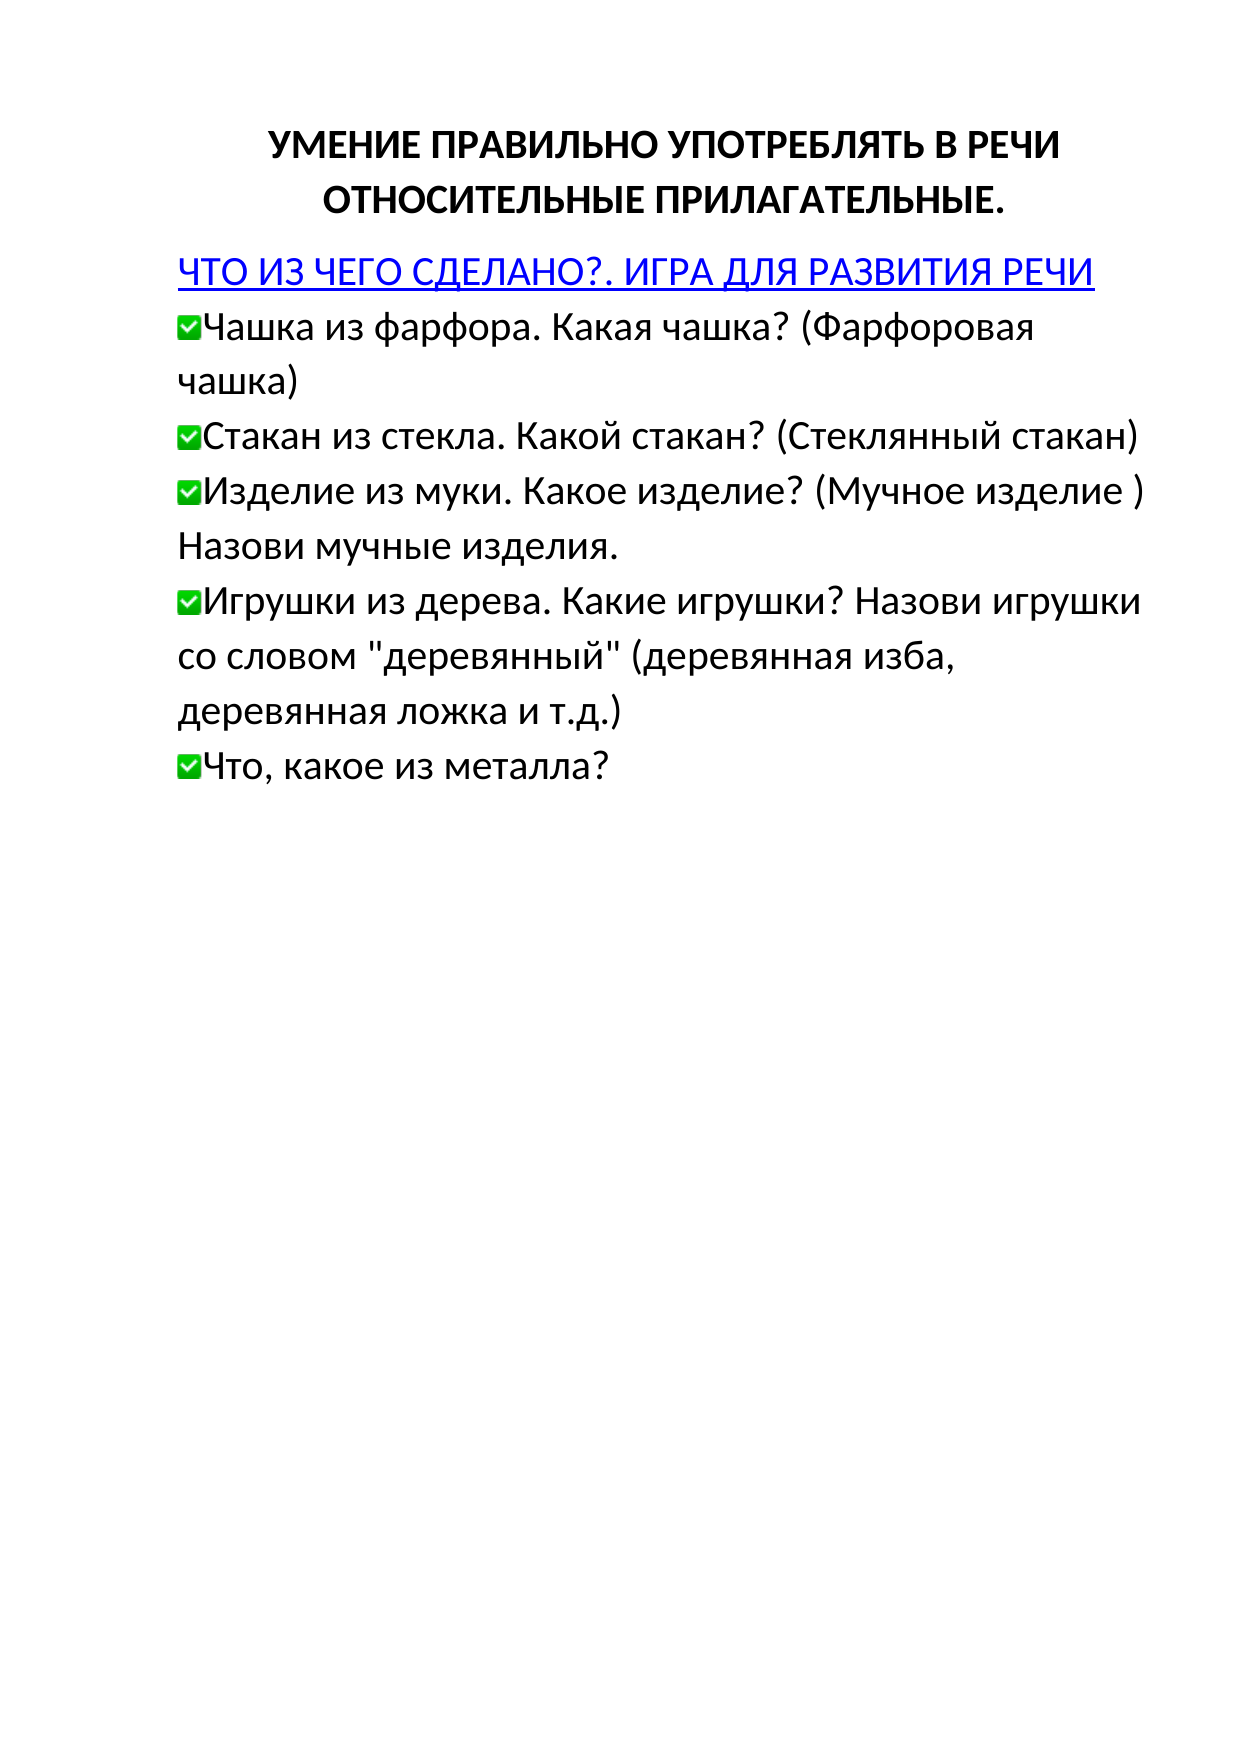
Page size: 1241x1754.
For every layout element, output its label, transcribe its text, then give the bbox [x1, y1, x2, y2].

picture [177, 754, 203, 779]
picture [177, 589, 203, 615]
text ЧТО ИЗ ЧЕГО СДЕЛАНО?. ИГРА ДЛЯ РАЗВИТИЯ РЕЧИ Чашка из фарфора. Какая чашка? (Фарфоровая чашка) Стакан из стекла. Какой стакан? (Стеклянный стакан) Изделие из муки. Какое изделие? (Мучное изделие ) Назови мучные изделия. Игрушки из дерева. Какие игрушки? Назови игрушки со словом "деревянный" (деревянная изба, деревянная ложка и т.д.) Что, какое из металла? [177, 244, 1152, 789]
picture [177, 424, 203, 450]
picture [177, 315, 203, 340]
picture [177, 479, 203, 505]
text УМЕНИЕ ПРАВИЛЬНО УПОТРЕБЛЯТЬ В РЕЧИ ОТНОСИТЕЛЬНЫЕ ПРИЛАГАТЕЛЬНЫЕ. [177, 118, 1152, 224]
